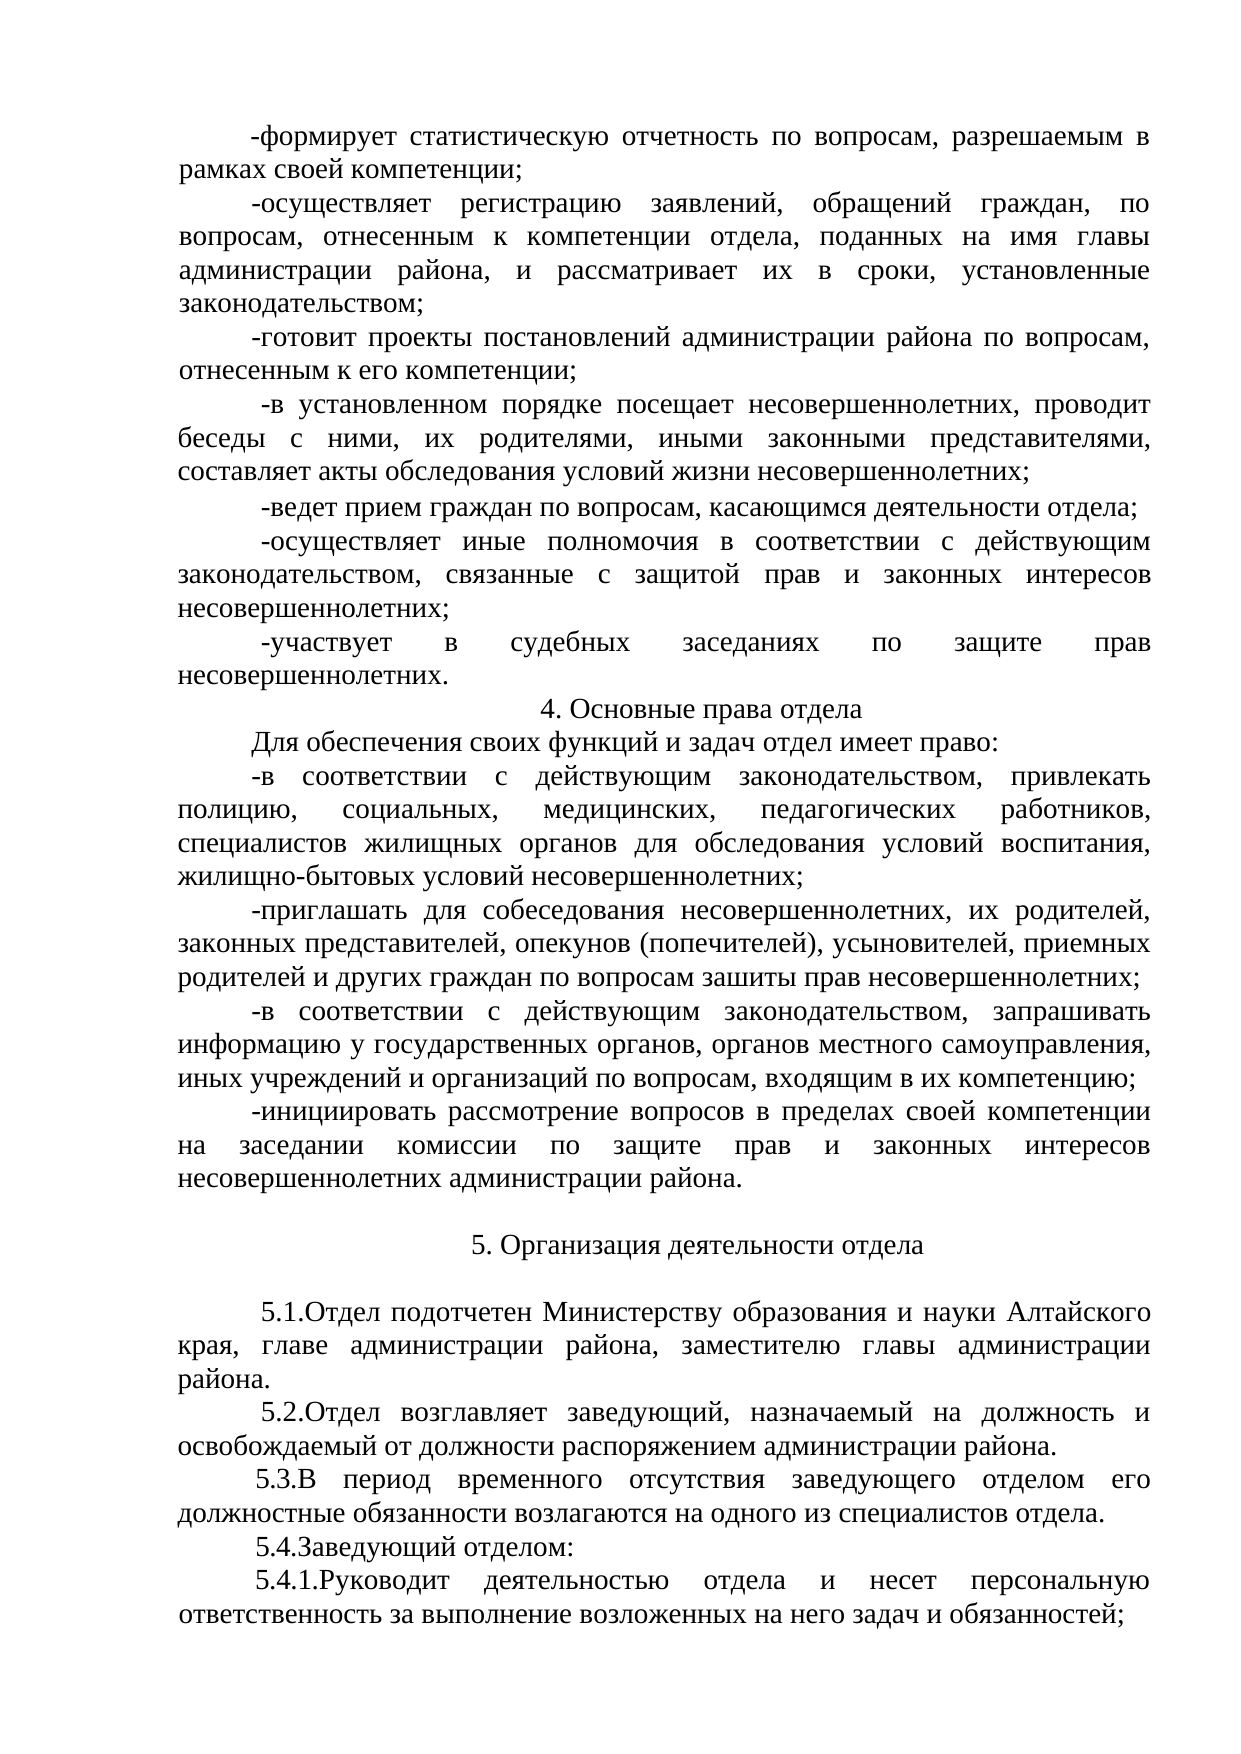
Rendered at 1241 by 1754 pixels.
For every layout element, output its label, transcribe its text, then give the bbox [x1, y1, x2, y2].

text 5.3.В период временного отсутствия заведующего отделом его должностные обязанности возлагаются на одного из специалистов отдела. [177, 1462, 1151, 1529]
text -формирует статистическую отчетность по вопросам, разрешаемым в рамках своей компетенции; [179, 118, 1151, 185]
text -участвует в судебных заседаниях по защите прав несовершеннолетних. [177, 624, 1152, 691]
text 5.4.1.Руководит деятельностью отдела и несет персональную ответственность за выполнение возложенных на него задач и обязанностей; [178, 1563, 1151, 1630]
text -в соответствии с действующим законодательством, запрашивать информацию у государственных органов, органов местного самоуправления, иных учреждений и организаций по вопросам, входящим в их компетенцию; [177, 993, 1152, 1093]
text 5.4.Заведующий отделом: [255, 1529, 1152, 1563]
text 5. Организация деятельности отдела [471, 1227, 1152, 1261]
text -осуществляет иные полномочия в соответствии с действующим законодательством, связанные с защитой прав и законных интересов несовершеннолетних; [177, 523, 1152, 624]
text 4. Основные права отдела [177, 691, 1152, 724]
text Для обеспечения своих функций и задач отдел имеет право: [177, 724, 1152, 758]
text -ведет прием граждан по вопросам, касающимся деятельности отдела; [177, 489, 1152, 523]
text -осуществляет регистрацию заявлений, обращений граждан, по вопросам, отнесенным к компетенции отдела, поданных на имя главы администрации района, и рассматривает их в сроки, установленные законодательством; [179, 185, 1151, 319]
text -инициировать рассмотрение вопросов в пределах своей компетенции на заседании комиссии по защите прав и законных интересов несовершеннолетних администрации района. [177, 1093, 1152, 1194]
text 5.1.Отдел подотчетен Министерству образования и науки Алтайского края, главе администрации района, заместителю главы администрации района. [177, 1294, 1152, 1395]
text -в соответствии с действующим законодательством, привлекать полицию, социальных, медицинских, педагогических работников, специалистов жилищных органов для обследования условий воспитания, жилищно-бытовых условий несовершеннолетних; [177, 758, 1152, 892]
text -приглашать для собеседования несовершеннолетних, их родителей, законных представителей, опекунов (попечителей), усыновителей, приемных родителей и других граждан по вопросам зашиты прав несовершеннолетних; [177, 892, 1152, 993]
text 5.2.Отдел возглавляет заведующий, назначаемый на должность и освобождаемый от должности распоряжением администрации района. [177, 1395, 1151, 1462]
text -готовит проекты постановлений администрации района по вопросам, отнесенным к его компетенции; [179, 319, 1151, 386]
text -в установленном порядке посещает несовершеннолетних, проводит беседы с ними, их родителями, иными законными представителями, составляет акты обследования условий жизни несовершеннолетних; [177, 386, 1152, 487]
